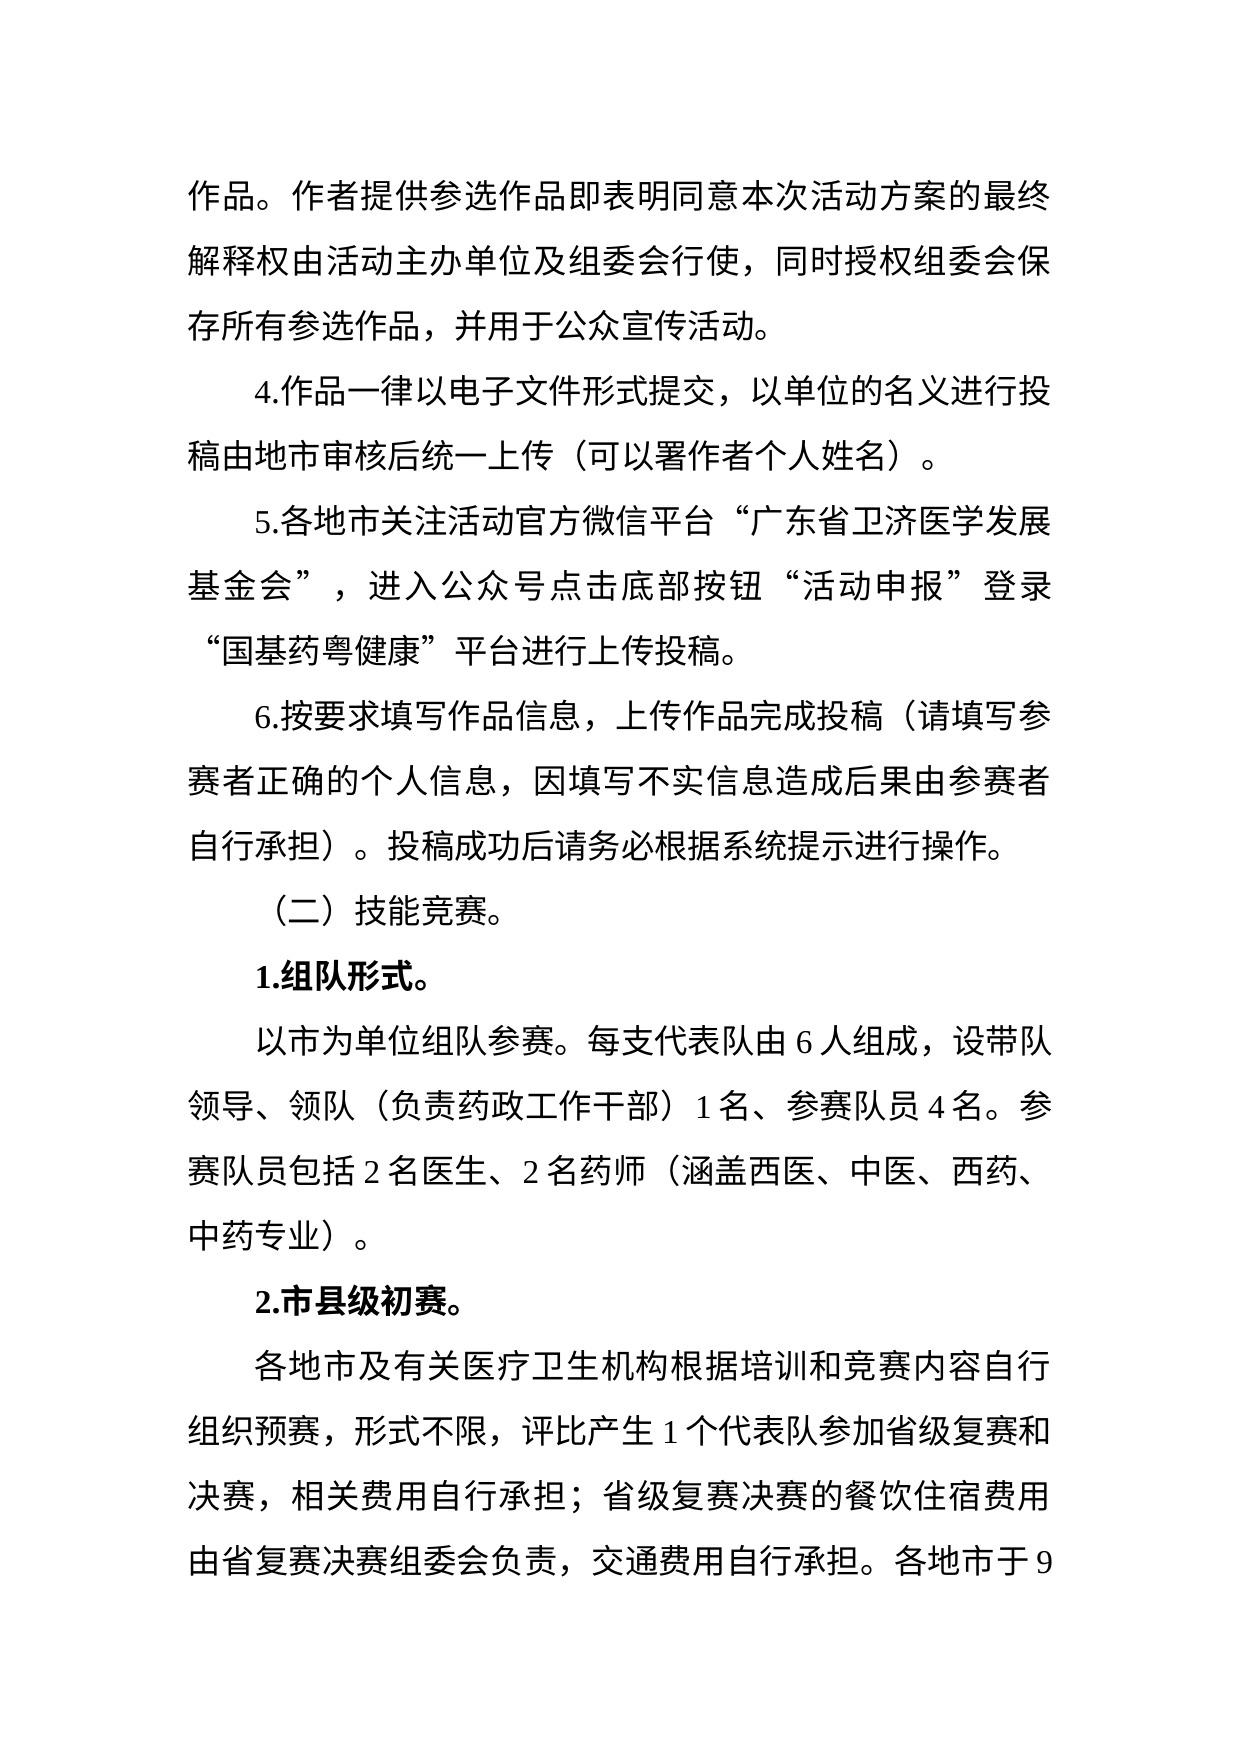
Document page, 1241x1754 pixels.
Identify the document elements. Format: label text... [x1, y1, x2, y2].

text 以市为单位组队参赛。每支代表队由6人组成，设带队领导、领队（负责药政工作干部）1名、参赛队员4名。参赛队员包括2名医生、2名药师（涵盖西医、中医、西药、中药专业）。 [187, 1007, 1053, 1267]
text 1.组队形式。 [187, 942, 1053, 1007]
text 5.各地市关注活动官方微信平台“广东省卫济医学发展基金会”，进入公众号点击底部按钮“活动申报”登录“国基药粤健康”平台进行上传投稿。 [187, 487, 1053, 682]
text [187, 162, 1053, 357]
text 2.市县级初赛。 [187, 1267, 1053, 1332]
text 4.作品一律以电子文件形式提交，以单位的名义进行投稿由地市审核后统一上传（可以署作者个人姓名）。 [187, 357, 1053, 487]
text （二）技能竞赛。 [187, 877, 1053, 942]
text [187, 1332, 1053, 1592]
text 6.按要求填写作品信息，上传作品完成投稿（请填写参赛者正确的个人信息，因填写不实信息造成后果由参赛者自行承担）。投稿成功后请务必根据系统提示进行操作。 [187, 682, 1053, 877]
